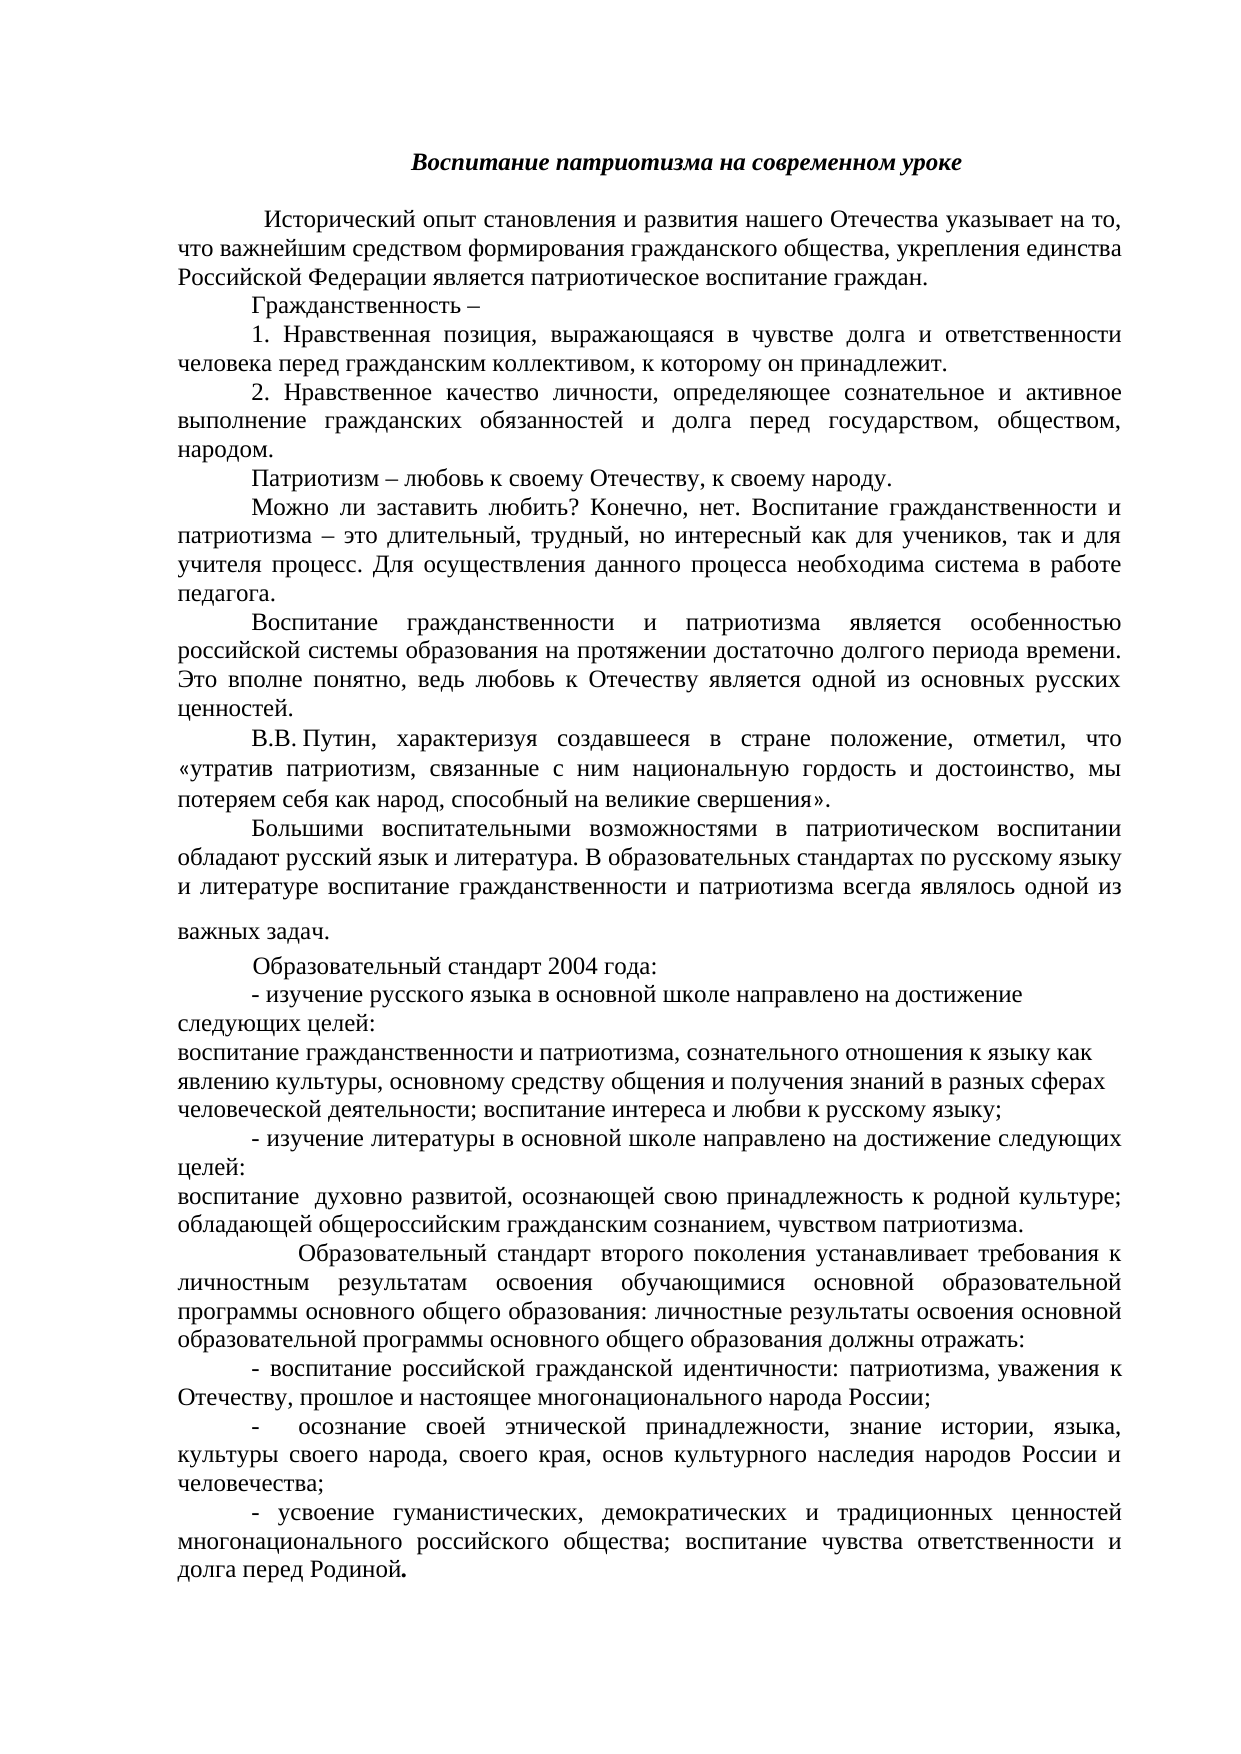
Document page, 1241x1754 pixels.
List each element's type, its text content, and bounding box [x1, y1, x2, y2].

text В.В. Путин, характеризуя создавшееся в стране положение, отметил, что «утратив патриотизм, связанные с ним национальную гордость и достоинство, мы потеряем себя как народ, способный на великие свершения». [177, 722, 1122, 813]
text Патриотизм – любовь к своему Отечеству, к своему народу. [177, 463, 1122, 492]
text Гражданственность – [177, 291, 1122, 319]
text Исторический опыт становления и развития нашего Отечества указывает на то, что важнейшим средством формирования гражданского общества, укрепления единства Российской Федерации является патриотическое воспитание граждан. [177, 204, 1122, 291]
text 1. Нравственная позиция, выражающаяся в чувстве долга и ответственности человека перед гражданским коллективом, к которому он принадлежит. [177, 319, 1122, 377]
text Можно ли заставить любить? Конечно, нет. Воспитание гражданственности и патриотизма – это длительный, трудный, но интересный как для учеников, так и для учителя процесс. Для осуществления данного процесса необходима система в работе педагога. [177, 492, 1122, 607]
text Воспитание гражданственности и патриотизма является особенностью российской системы образования на протяжении достаточно долгого периода времени. Это вполне понятно, ведь любовь к Отечеству является одной из основных русских ценностей. [177, 607, 1122, 722]
text - усвоение гуманистических, демократических и традиционных ценностей многонационального российского общества; воспитание чувства ответственности и долга перед Родиной. [177, 1497, 1122, 1583]
text Большими воспитательными возможностями в патриотическом воспитании обладают русский язык и литература. В образовательных стандартах по русскому языку и литературе воспитание гражданственности и патриотизма всегда являлось одной из важных задач. [177, 813, 1122, 951]
text Воспитание патриотизма на современном уроке [177, 147, 1122, 176]
text - изучение русского языка в основной школе направлено на достижение следующих целей: воспитание гражданственности и патриотизма, сознательного отношения к языку как явлению культуры, основному средству общения и получения знаний в разных сферах человеческой деятельности; воспитание интереса и любви к русскому языку; [177, 979, 1122, 1123]
text - изучение литературы в основной школе направлено на достижение следующих целей: воспитание духовно развитой, осознающей свою принадлежность к родной культуре; обладающей общероссийским гражданским сознанием, чувством патриотизма. [177, 1123, 1122, 1238]
text Образовательный стандарт второго поколения устанавливает требования к личностным результатам освоения обучающимися основной образовательной программы основного общего образования: личностные результаты освоения основной образовательной программы основного общего образования должны отражать: [177, 1238, 1122, 1353]
text - воспитание российской гражданской идентичности: патриотизма, уважения к Отечеству, прошлое и настоящее многонационального народа России; [177, 1353, 1122, 1411]
text Образовательный стандарт 2004 года: [177, 951, 1122, 979]
text - осознание своей этнической принадлежности, знание истории, языка, культуры своего народа, своего края, основ культурного наследия народов России и человечества; [177, 1411, 1122, 1497]
text 2. Нравственное качество личности, определяющее сознательное и активное выполнение гражданских обязанностей и долга перед государством, обществом, народом. [177, 377, 1122, 463]
